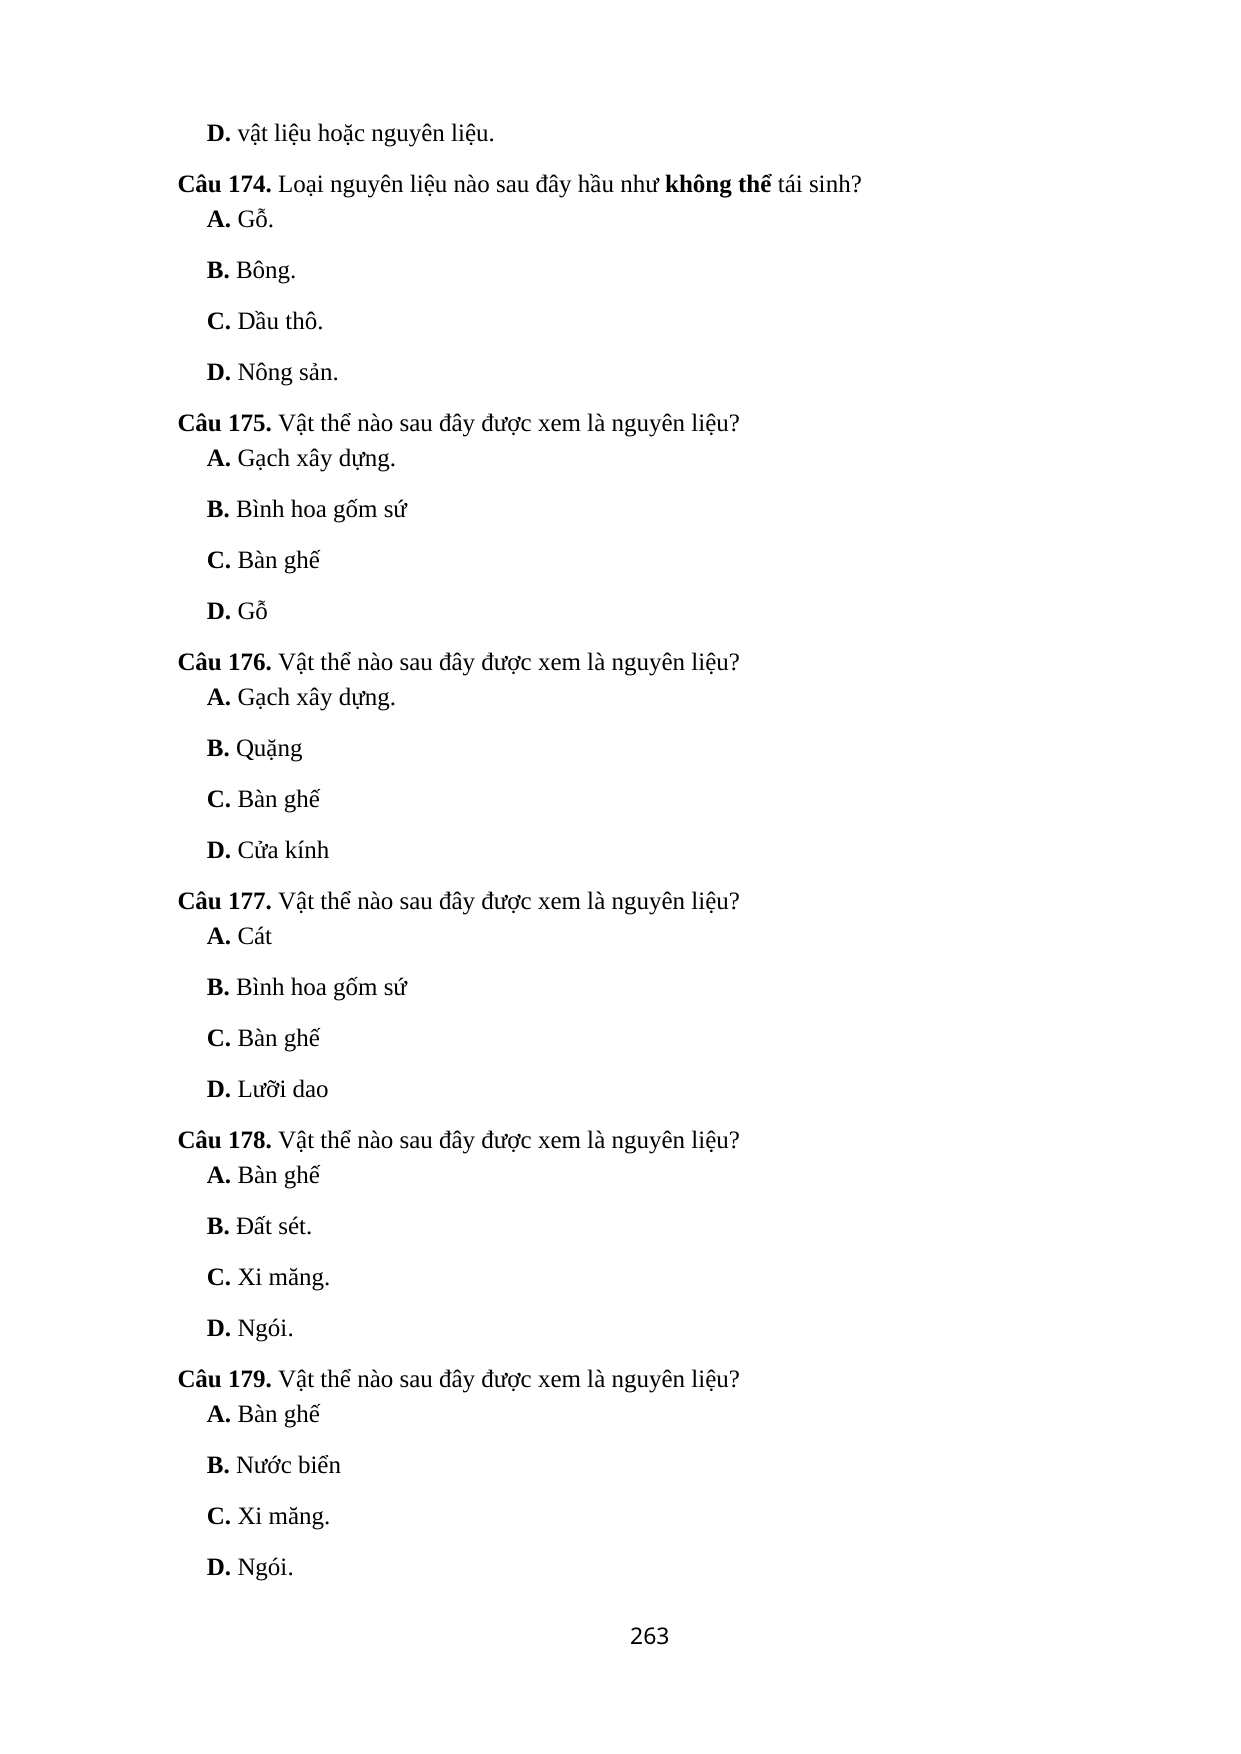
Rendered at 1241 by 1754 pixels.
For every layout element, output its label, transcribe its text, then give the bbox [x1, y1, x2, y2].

text C. Xi măng. [177, 1501, 1122, 1530]
text D. Gỗ [177, 596, 1122, 625]
text C. Bàn ghế [177, 545, 1122, 574]
text D. vật liệu hoặc nguyên liệu. [177, 118, 1122, 147]
text A. Bàn ghế [177, 1160, 1122, 1189]
text B. Bình hoa gốm sứ [177, 972, 1122, 1001]
text C. Xi măng. [177, 1262, 1122, 1291]
text B. Quặng [177, 733, 1122, 762]
text A. Cát [177, 921, 1122, 950]
text A. Gỗ. [177, 204, 1122, 232]
text B. Nước biển [177, 1450, 1122, 1479]
list Vật thể nào sau đây được xem là nguyên liệu? [177, 647, 1122, 676]
list Loại nguyên liệu nào sau đây hầu như không thể tái sinh? [177, 169, 1122, 198]
text A. Gạch xây dựng. [177, 443, 1122, 472]
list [177, 1364, 1122, 1393]
text D. Lưỡi dao [177, 1074, 1122, 1103]
text C. Dầu thô. [177, 306, 1122, 335]
text D. Nông sản. [177, 357, 1122, 386]
text D. Ngói. [177, 1552, 1122, 1581]
text C. Bàn ghế [177, 1023, 1122, 1052]
list Vật thể nào sau đây được xem là nguyên liệu? [177, 408, 1122, 437]
text D. Ngói. [177, 1313, 1122, 1342]
text D. Cửa kính [177, 835, 1122, 864]
list Vật thể nào sau đây được xem là nguyên liệu? [177, 1126, 1122, 1154]
text C. Bàn ghế [177, 784, 1122, 813]
list Vật thể nào sau đây được xem là nguyên liệu? [177, 886, 1122, 915]
text A. Bàn ghế [177, 1399, 1122, 1428]
text A. Gạch xây dựng. [177, 682, 1122, 711]
text B. Bình hoa gốm sứ [177, 494, 1122, 523]
text B. Đất sét. [177, 1211, 1122, 1240]
text B. Bông. [177, 255, 1122, 284]
